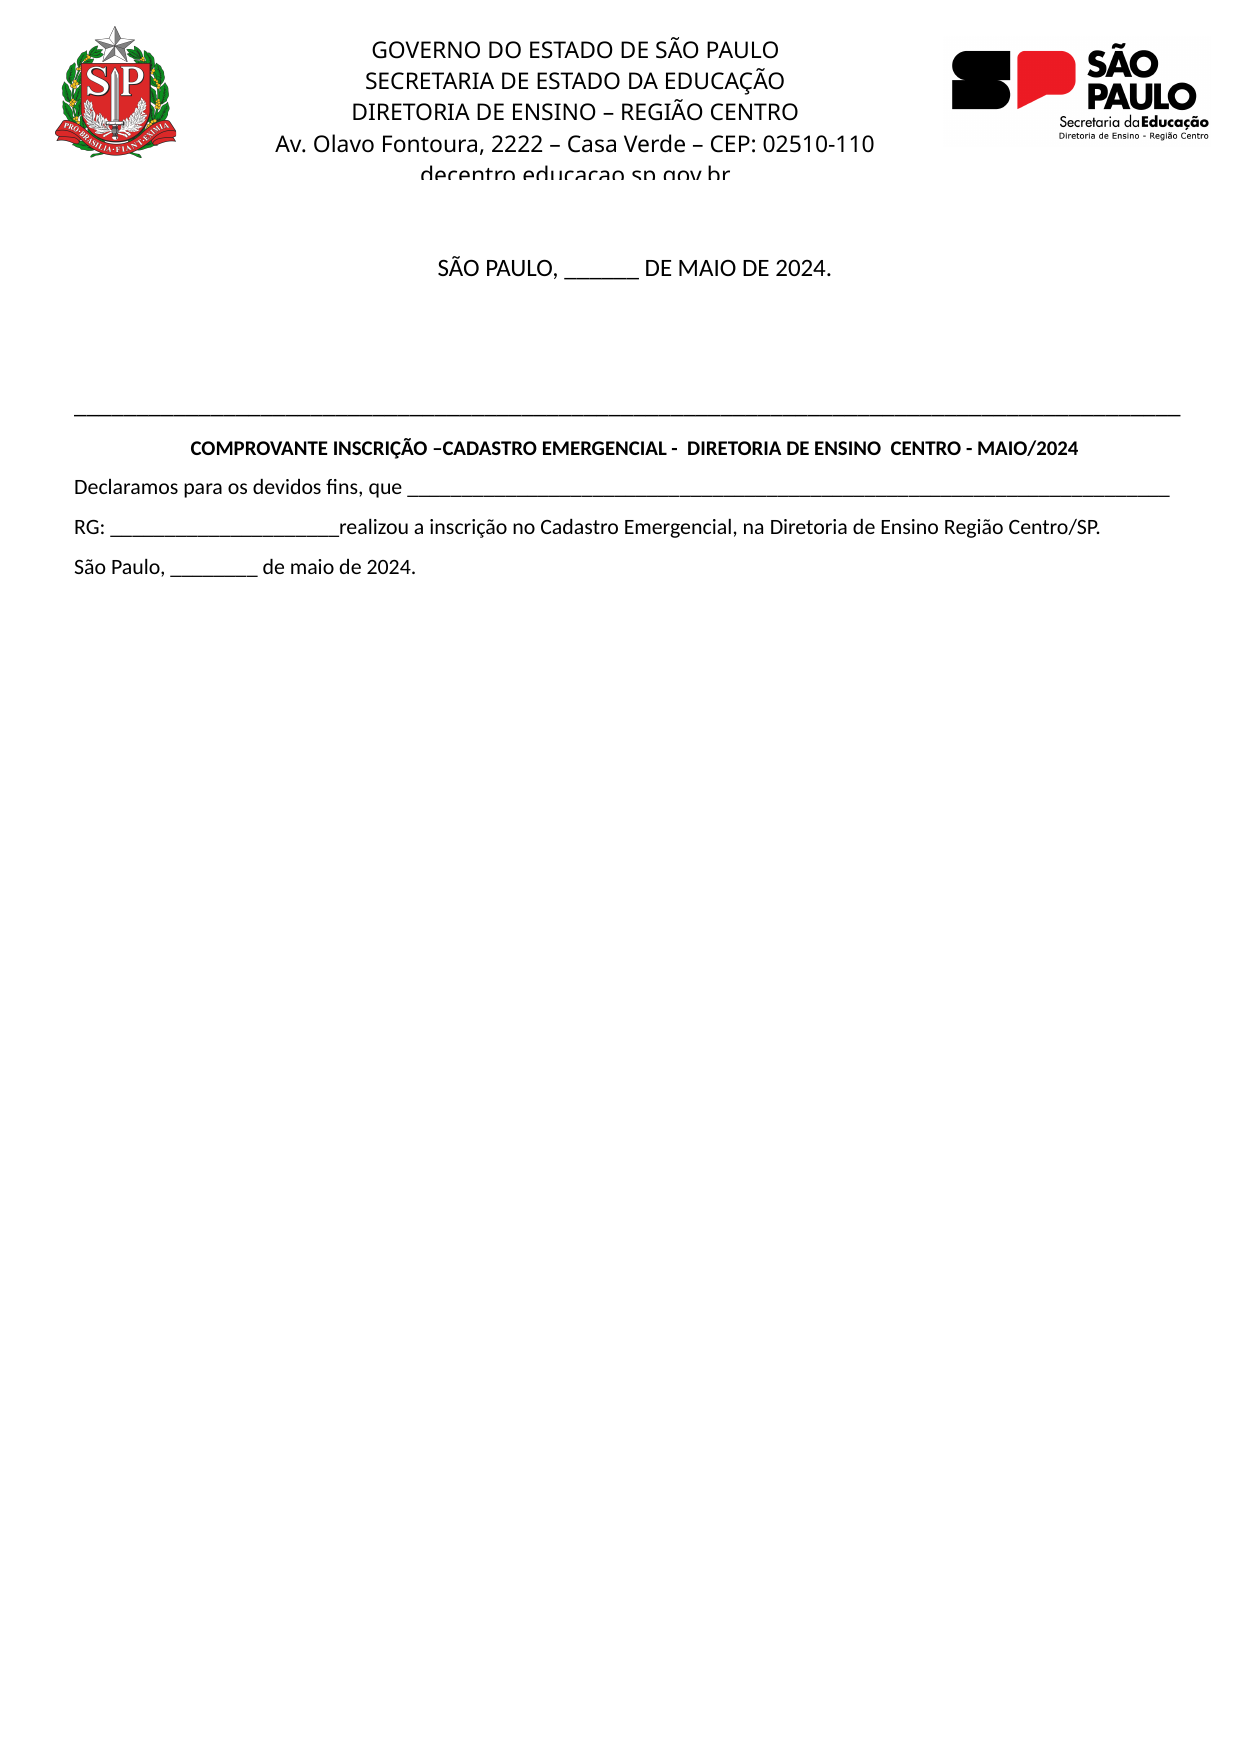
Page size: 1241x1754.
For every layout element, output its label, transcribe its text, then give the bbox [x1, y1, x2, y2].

picture [943, 36, 1212, 147]
list RG: _____________________realizou a inscrição no Cadastro Emergencial, na Diretoria de Ensino Região Centro/SP. São Paulo, ________ de maio de 2024. [74, 513, 1196, 580]
picture [55, 26, 177, 158]
list _________________________________________________________________________________________ [74, 390, 1196, 420]
list COMPROVANTE INSCRIÇÃO –CADASTRO EMERGENCIAL - DIRETORIA DE ENSINO CENTRO - MAIO/2024 [74, 435, 1196, 461]
list Declaramos para os devidos fins, que ______________________________________________________________________ [74, 473, 1196, 500]
list SÃO PAULO, ______ DE MAIO DE 2024. [74, 252, 1196, 283]
